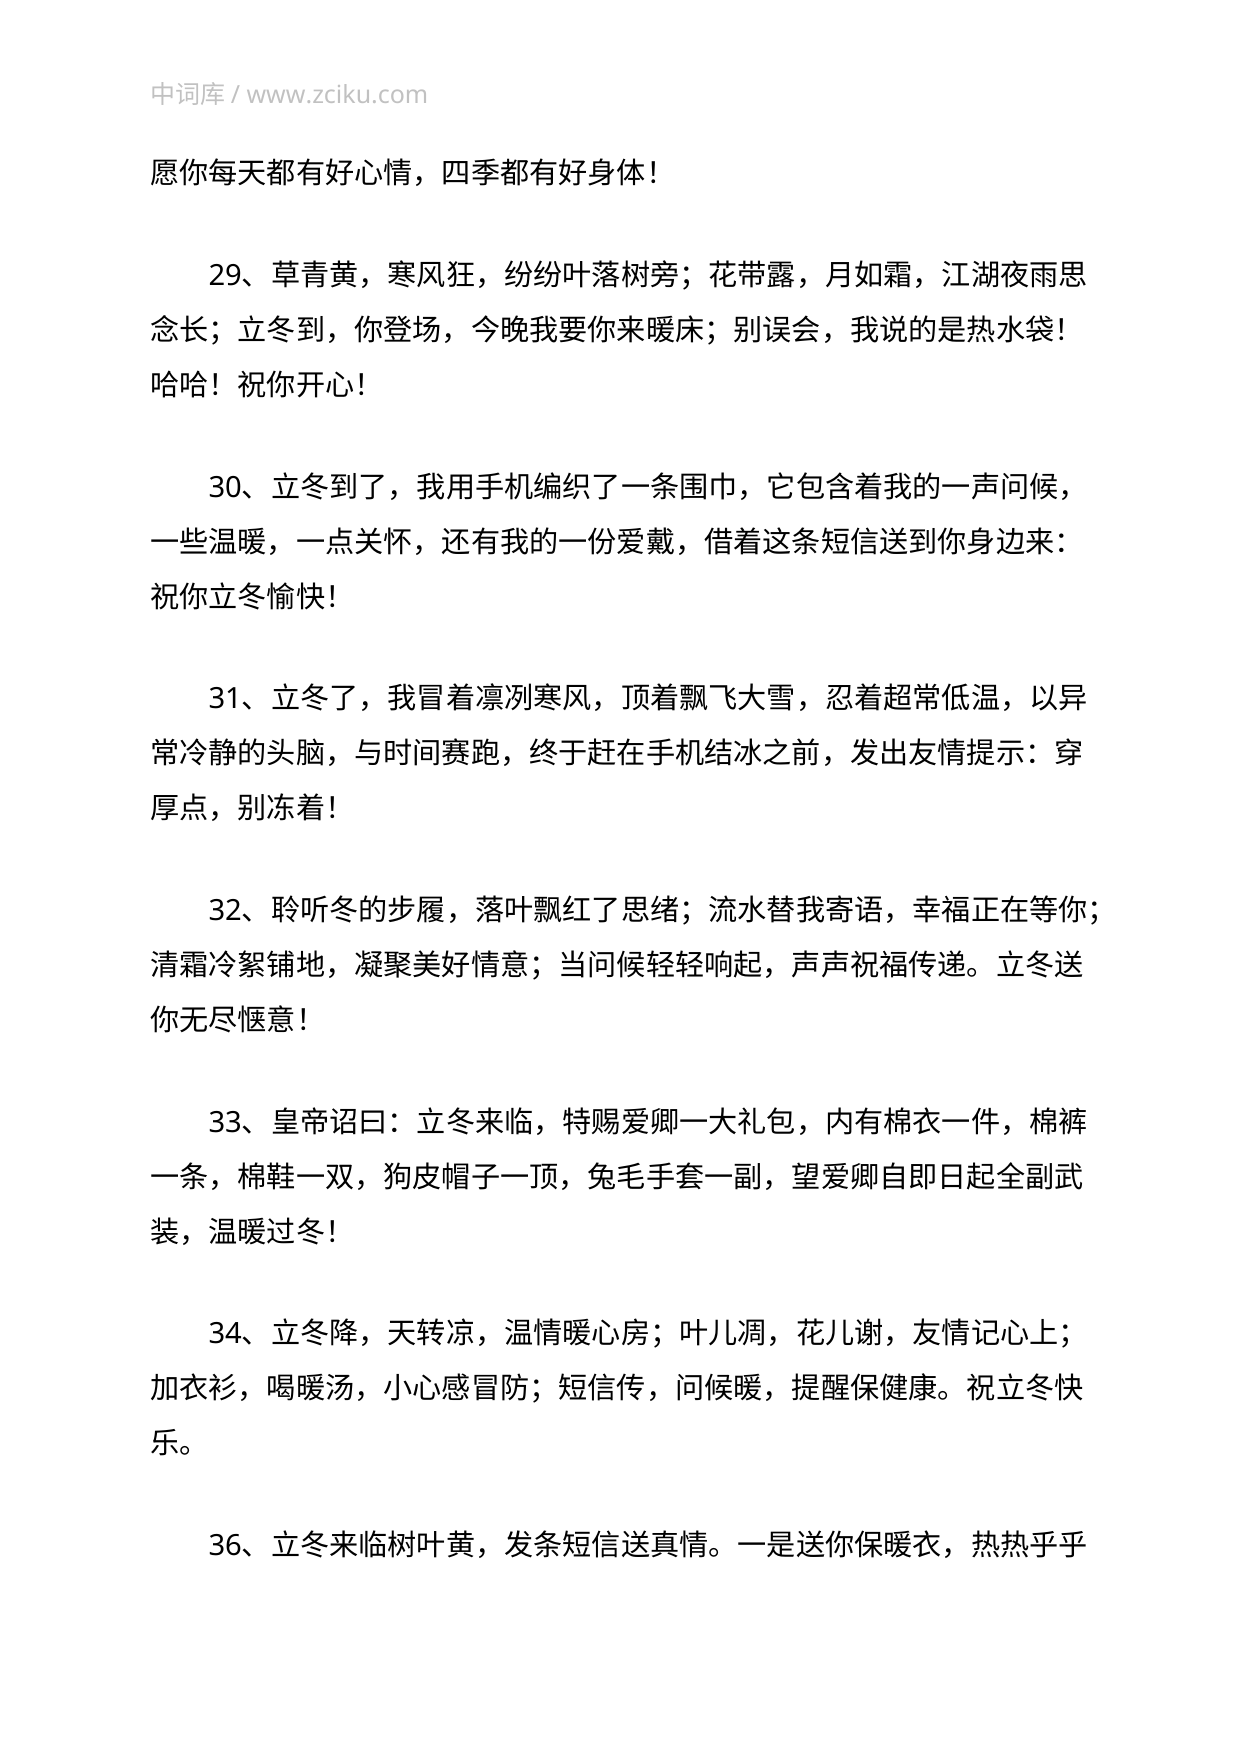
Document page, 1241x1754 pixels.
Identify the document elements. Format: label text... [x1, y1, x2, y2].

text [150, 1522, 1090, 1564]
text 32、聆听冬的步履，落叶飘红了思绪；流水替我寄语，幸福正在等你；清霜冷絮铺地，凝聚美好情意；当问候轻轻响起，声声祝福传递。立冬送你无尽惬意！ [150, 887, 1090, 1039]
text 33、皇帝诏曰：立冬来临，特赐爱卿一大礼包，内有棉衣一件，棉裤一条，棉鞋一双，狗皮帽子一顶，兔毛手套一副，望爱卿自即日起全副武装，温暖过冬！ [150, 1098, 1090, 1251]
text 34、立冬降，天转凉，温情暖心房；叶儿凋，花儿谢，友情记心上；加衣衫，喝暖汤，小心感冒防；短信传，问候暖，提醒保健康。祝立冬快乐。 [150, 1310, 1090, 1462]
text 30、立冬到了，我用手机编织了一条围巾，它包含着我的一声问候，一些温暖，一点关怀，还有我的一份爱戴，借着这条短信送到你身边来：祝你立冬愉快！ [150, 463, 1090, 616]
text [150, 150, 1090, 192]
text 31、立冬了，我冒着凛冽寒风，顶着飘飞大雪，忍着超常低温，以异常冷静的头脑，与时间赛跑，终于赶在手机结冰之前，发出友情提示：穿厚点，别冻着！ [150, 675, 1090, 827]
text 29、草青黄，寒风狂，纷纷叶落树旁；花带露，月如霜，江湖夜雨思念长；立冬到，你登场，今晚我要你来暖床；别误会，我说的是热水袋！哈哈！祝你开心！ [150, 252, 1090, 404]
